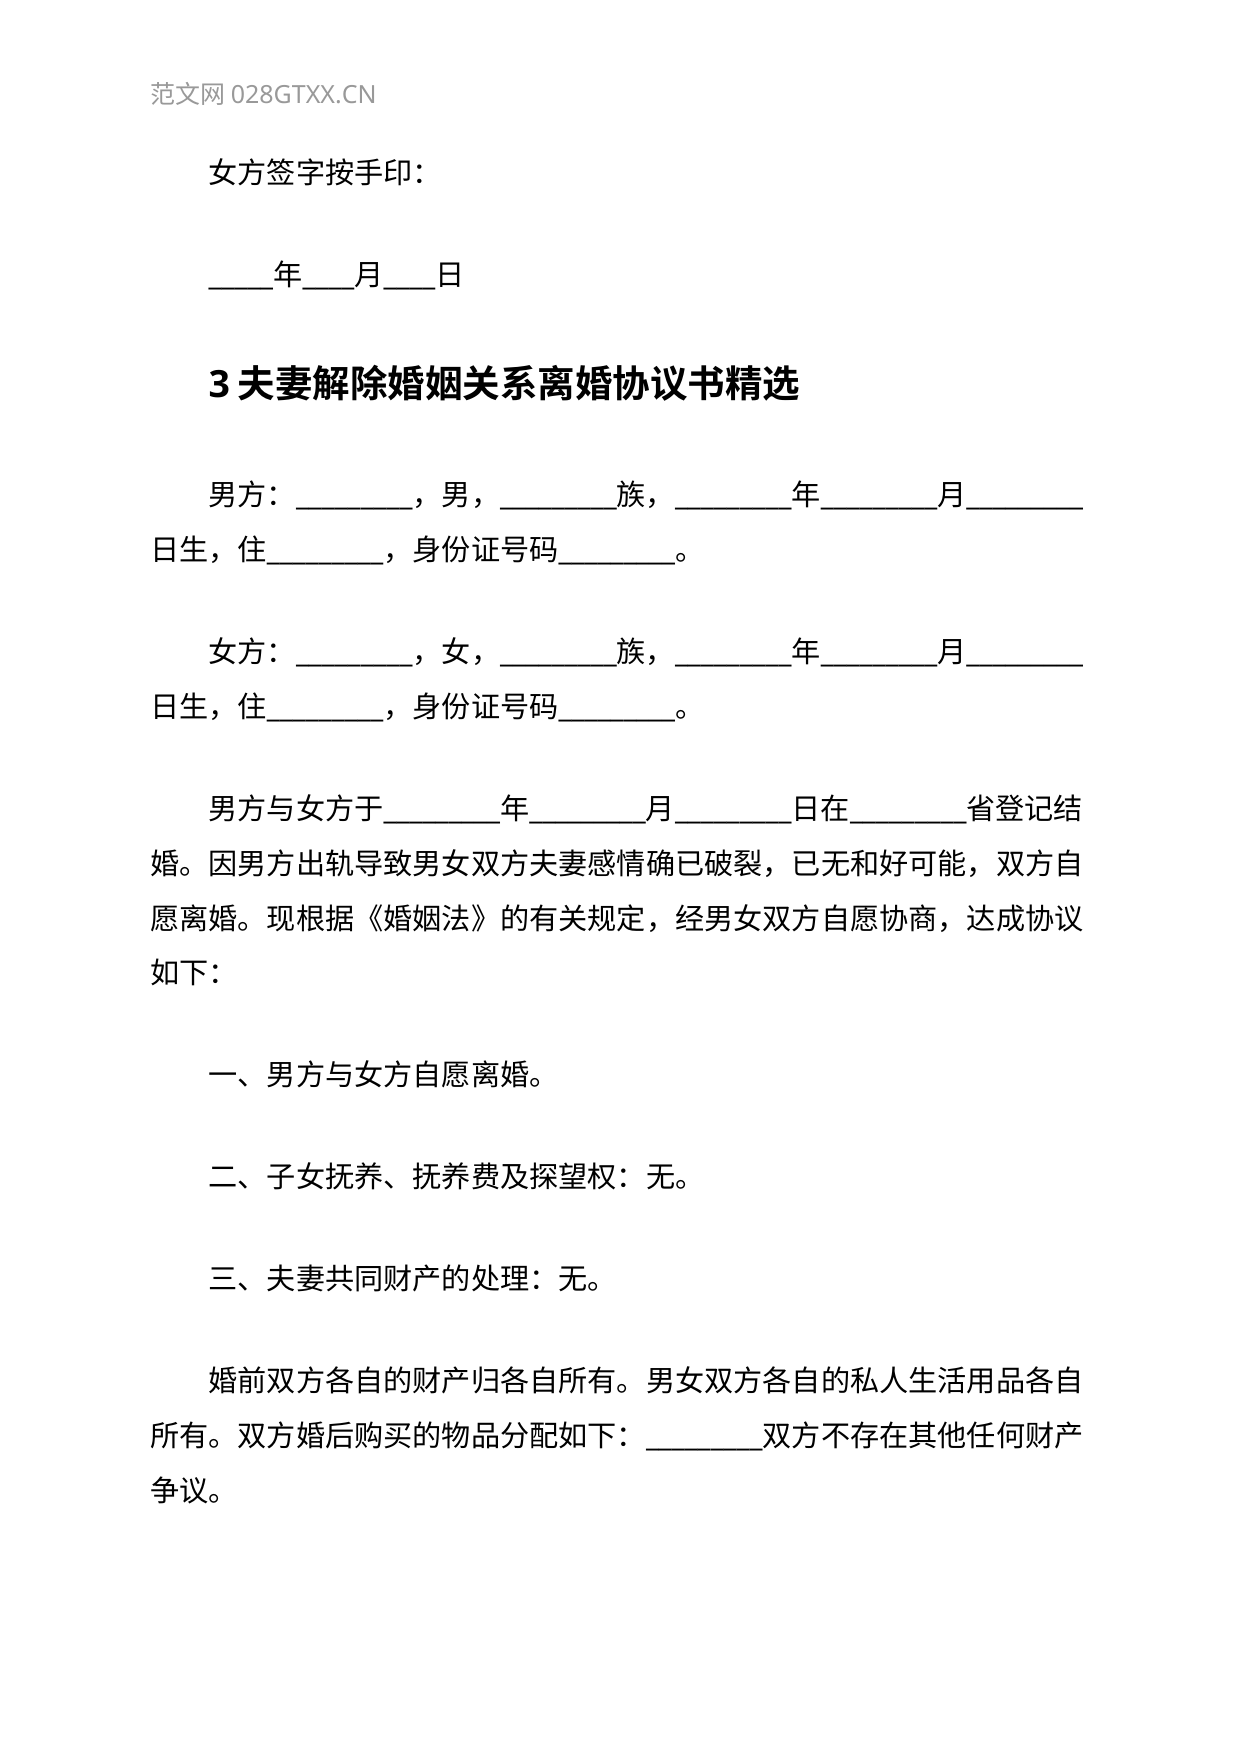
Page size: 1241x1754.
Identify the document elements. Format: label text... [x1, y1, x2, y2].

text 一、男方与女方自愿离婚。 [150, 1052, 1090, 1094]
text 二、子女抚养、抚养费及探望权：无。 [150, 1154, 1090, 1196]
text 3夫妻解除婚姻关系离婚协议书精选 [150, 354, 1090, 408]
text _____年____月____日 [150, 252, 1090, 294]
text 男方：_________，男，_________族，_________年_________月_________日生，住_________，身份证号码_________。 [150, 471, 1090, 569]
text 男方与女方于_________年_________月_________日在_________省登记结婚。因男方出轨导致男女双方夫妻感情确已破裂，已无和好可能，双方自愿离婚。现根据《婚姻法》的有关规定，经男女双方自愿协商，达成协议如下： [150, 785, 1090, 992]
text 女方：_________，女，_________族，_________年_________月_________日生，住_________，身份证号码_________。 [150, 628, 1090, 726]
text 三、夫妻共同财产的处理：无。 [150, 1255, 1090, 1298]
text 女方签字按手印： [150, 150, 1090, 192]
text 婚前双方各自的财产归各自所有。男女双方各自的私人生活用品各自所有。双方婚后购买的物品分配如下：_________双方不存在其他任何财产争议。 [150, 1357, 1090, 1509]
